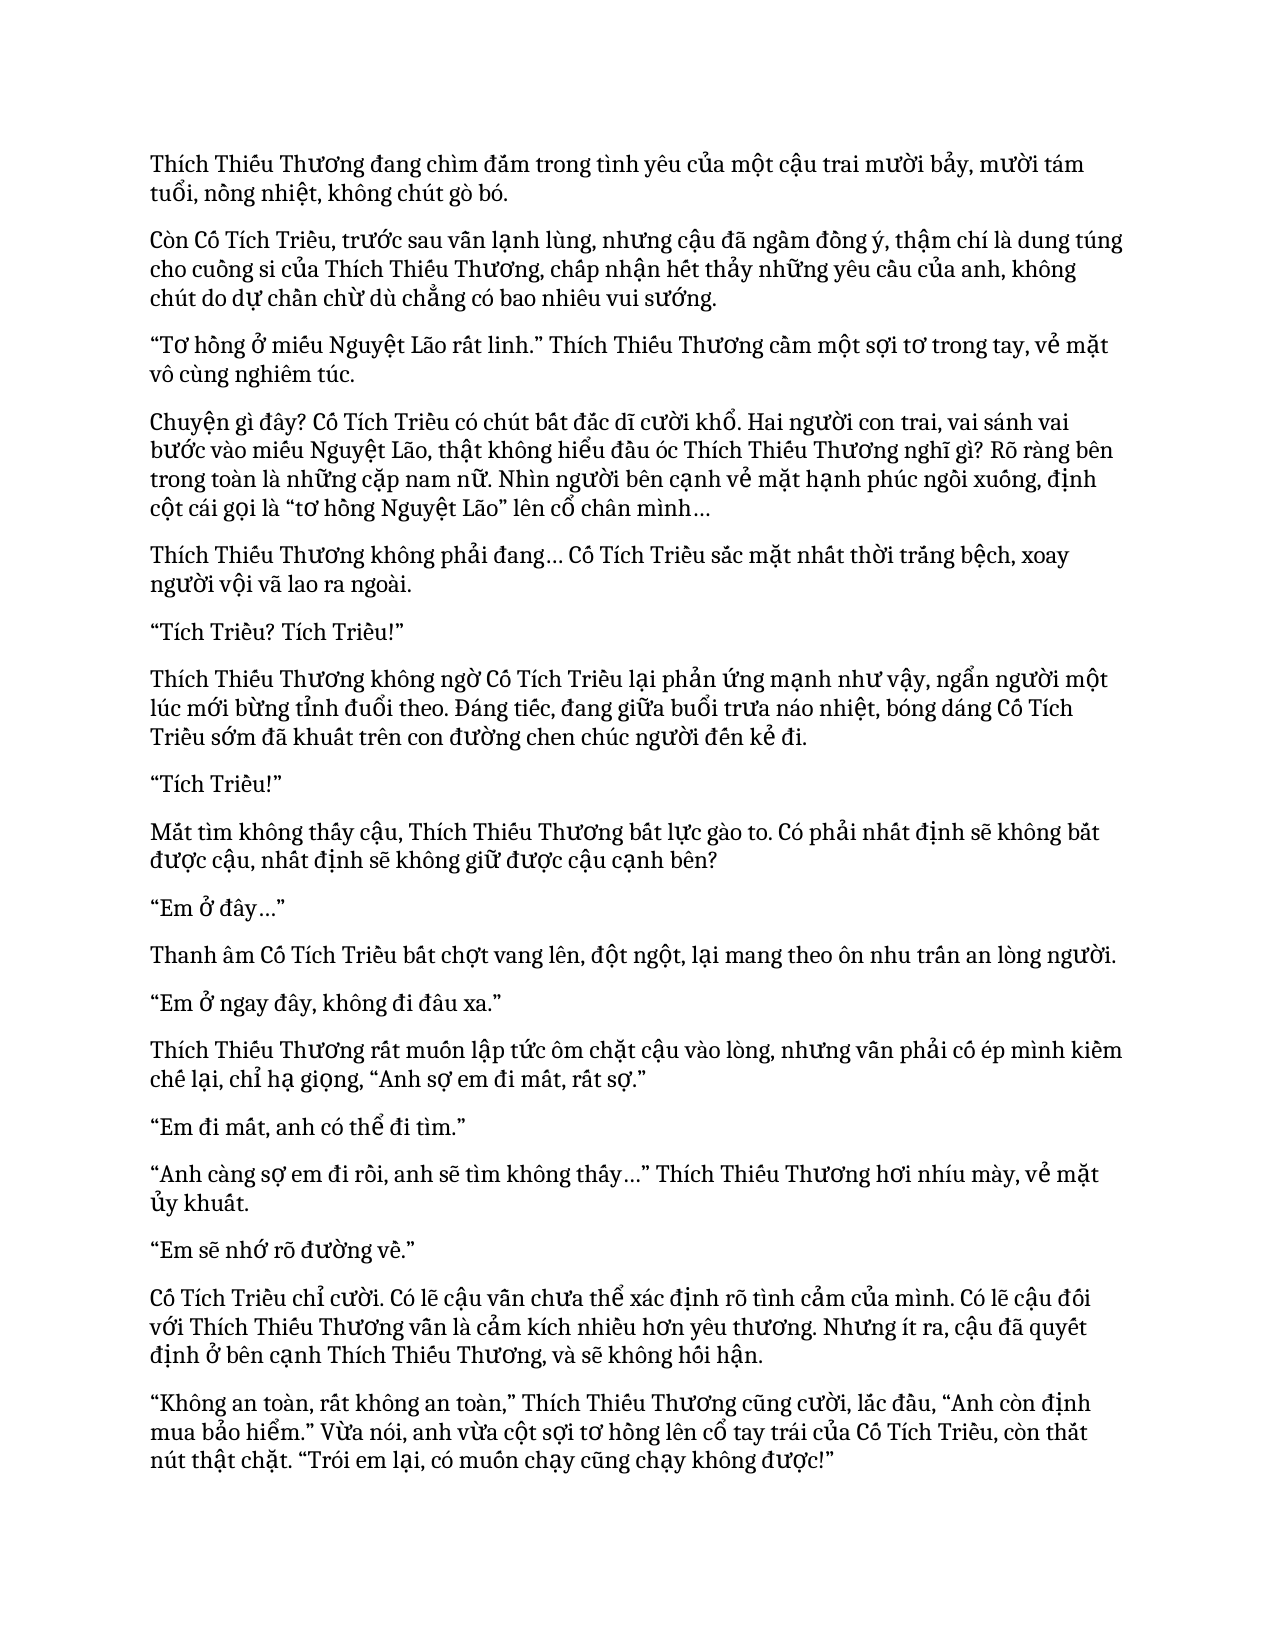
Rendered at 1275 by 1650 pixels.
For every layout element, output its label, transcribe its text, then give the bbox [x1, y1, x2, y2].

text “Tích Triều? Tích Triều!” [150, 617, 1125, 646]
text “Em đi mất, anh có thể đi tìm.” [150, 1112, 1125, 1141]
text Mắt tìm không thấy cậu, Thích Thiếu Thương bất lực gào to. Có phải nhất định sẽ không bắt được cậu, nhất định sẽ không giữ được cậu cạnh bên? [150, 817, 1125, 875]
text Thích Thiếu Thương không ngờ Cố Tích Triều lại phản ứng mạnh như vậy, ngẩn người một lúc mới bừng tỉnh đuổi theo. Đáng tiếc, đang giữa buổi trưa náo nhiệt, bóng dáng Cố Tích Triều sớm đã khuất trên con đường chen chúc người đến kẻ đi. [150, 665, 1125, 751]
text “Không an toàn, rất không an toàn,” Thích Thiếu Thương cũng cười, lắc đầu, “Anh còn định mua bảo hiểm.” Vừa nói, anh vừa cột sợi tơ hồng lên cổ tay trái của Cố Tích Triều, còn thắt nút thật chặt. “Trói em lại, có muốn chạy cũng chạy không được!” [150, 1389, 1125, 1475]
text Thanh âm Cố Tích Triều bất chợt vang lên, đột ngột, lại mang theo ôn nhu trấn an lòng người. [150, 941, 1125, 970]
text “Em ở ngay đây, không đi đâu xa.” [150, 989, 1125, 1017]
text “Em ở đây…” [150, 894, 1125, 922]
text Thích Thiếu Thương đang chìm đắm trong tình yêu của một cậu trai mười bảy, mười tám tuổi, nồng nhiệt, không chút gò bó. [150, 150, 1125, 207]
text Còn Cố Tích Triều, trước sau vẫn lạnh lùng, nhưng cậu đã ngầm đồng ý, thậm chí là dung túng cho cuồng si của Thích Thiếu Thương, chấp nhận hết thảy những yêu cầu của anh, không chút do dự chần chừ dù chẳng có bao nhiêu vui sướng. [150, 226, 1125, 312]
text Chuyện gì đây? Cố Tích Triều có chút bất đắc dĩ cười khổ. Hai người con trai, vai sánh vai bước vào miếu Nguyệt Lão, thật không hiểu đầu óc Thích Thiếu Thương nghĩ gì? Rõ ràng bên trong toàn là những cặp nam nữ. Nhìn người bên cạnh vẻ mặt hạnh phúc ngồi xuống, định cột cái gọi là “tơ hồng Nguyệt Lão” lên cổ chân mình… [150, 407, 1125, 522]
text Thích Thiếu Thương không phải đang… Cố Tích Triều sắc mặt nhất thời trắng bệch, xoay người vội vã lao ra ngoài. [150, 541, 1125, 599]
text Cố Tích Triều chỉ cười. Có lẽ cậu vẫn chưa thể xác định rõ tình cảm của mình. Có lẽ cậu đối với Thích Thiếu Thương vẫn là cảm kích nhiều hơn yêu thương. Nhưng ít ra, cậu đã quyết định ở bên cạnh Thích Thiếu Thương, và sẽ không hối hận. [150, 1284, 1125, 1370]
text “Em sẽ nhớ rõ đường về.” [150, 1236, 1125, 1265]
text “Tích Triều!” [150, 770, 1125, 799]
text “Anh càng sợ em đi rồi, anh sẽ tìm không thấy…” Thích Thiếu Thương hơi nhíu mày, vẻ mặt ủy khuất. [150, 1160, 1125, 1217]
text Thích Thiếu Thương rất muốn lập tức ôm chặt cậu vào lòng, nhưng vẫn phải cố ép mình kiềm chế lại, chỉ hạ giọng, “Anh sợ em đi mất, rất sợ.” [150, 1036, 1125, 1094]
text “Tơ hồng ở miếu Nguyệt Lão rất linh.” Thích Thiếu Thương cầm một sợi tơ trong tay, vẻ mặt vô cùng nghiêm túc. [150, 331, 1125, 389]
